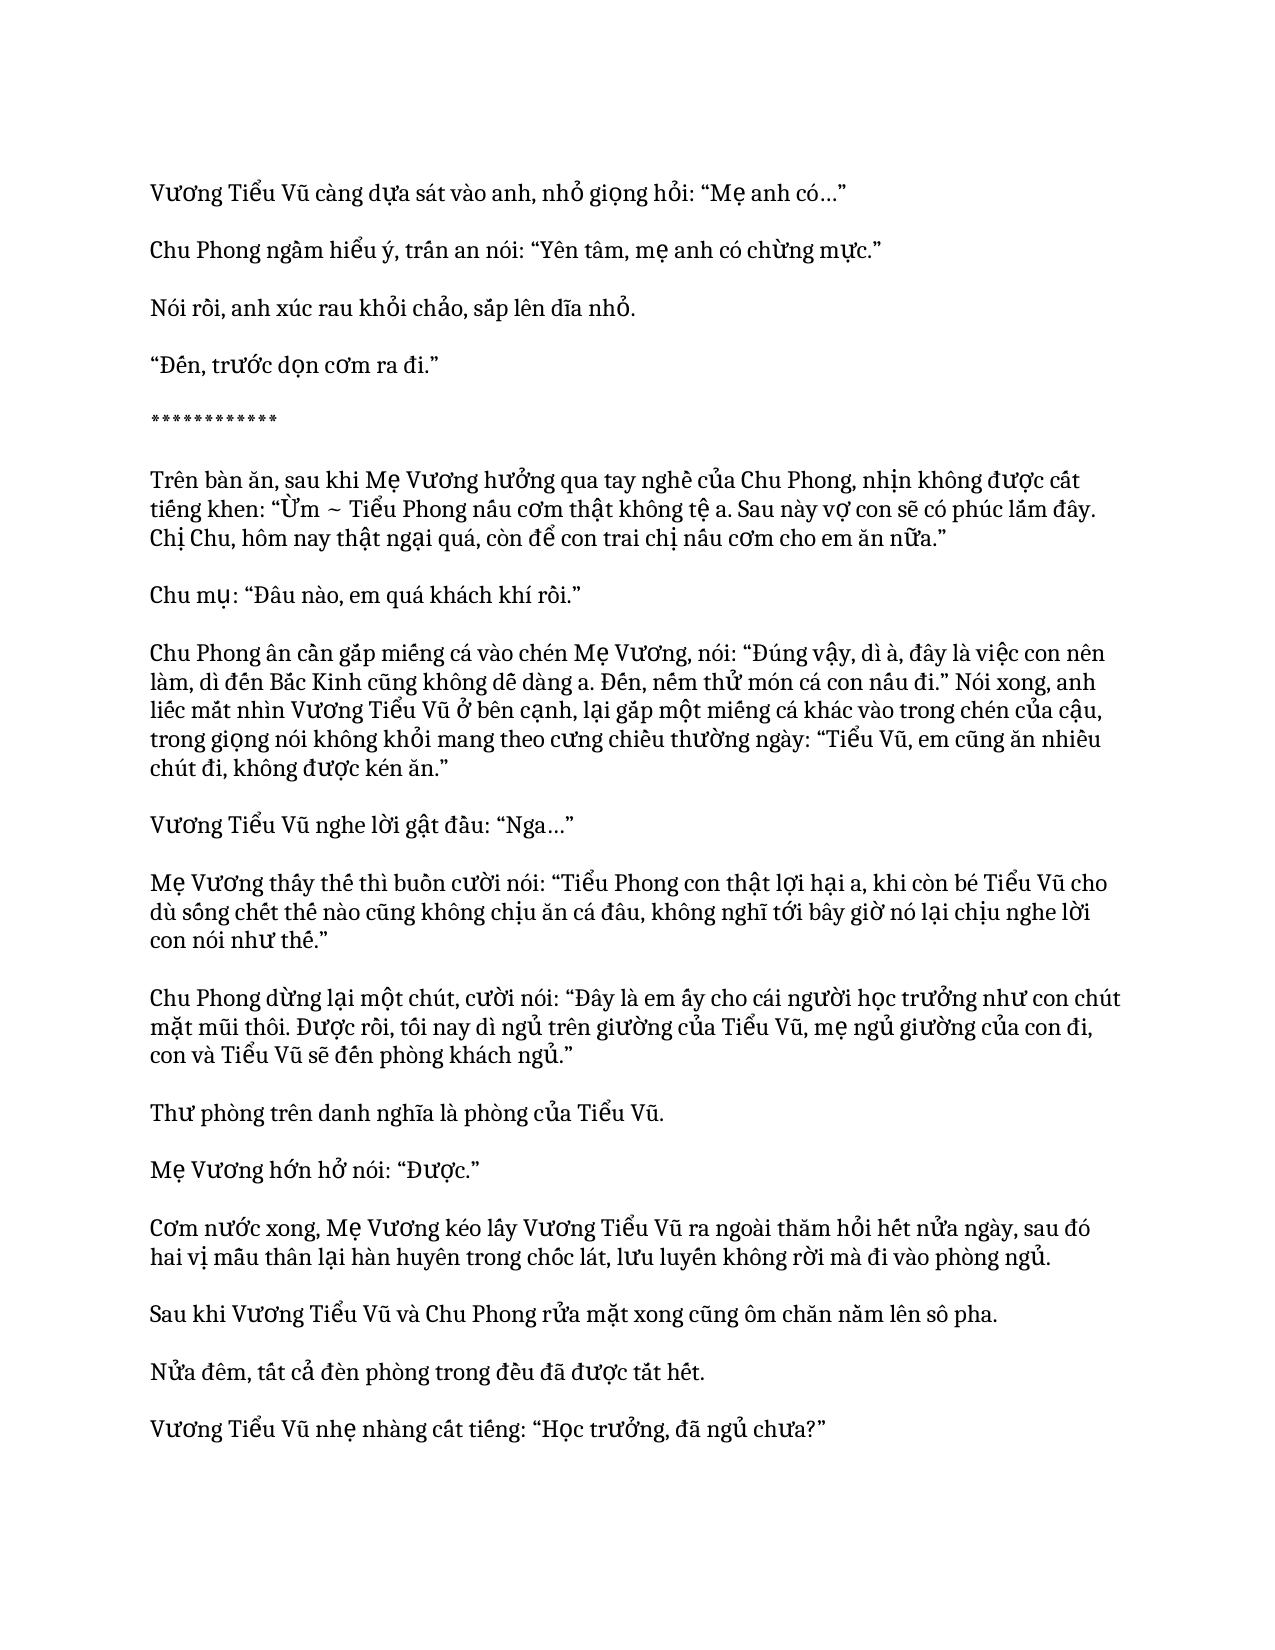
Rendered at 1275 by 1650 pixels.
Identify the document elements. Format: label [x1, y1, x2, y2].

text [150, 150, 1125, 1472]
